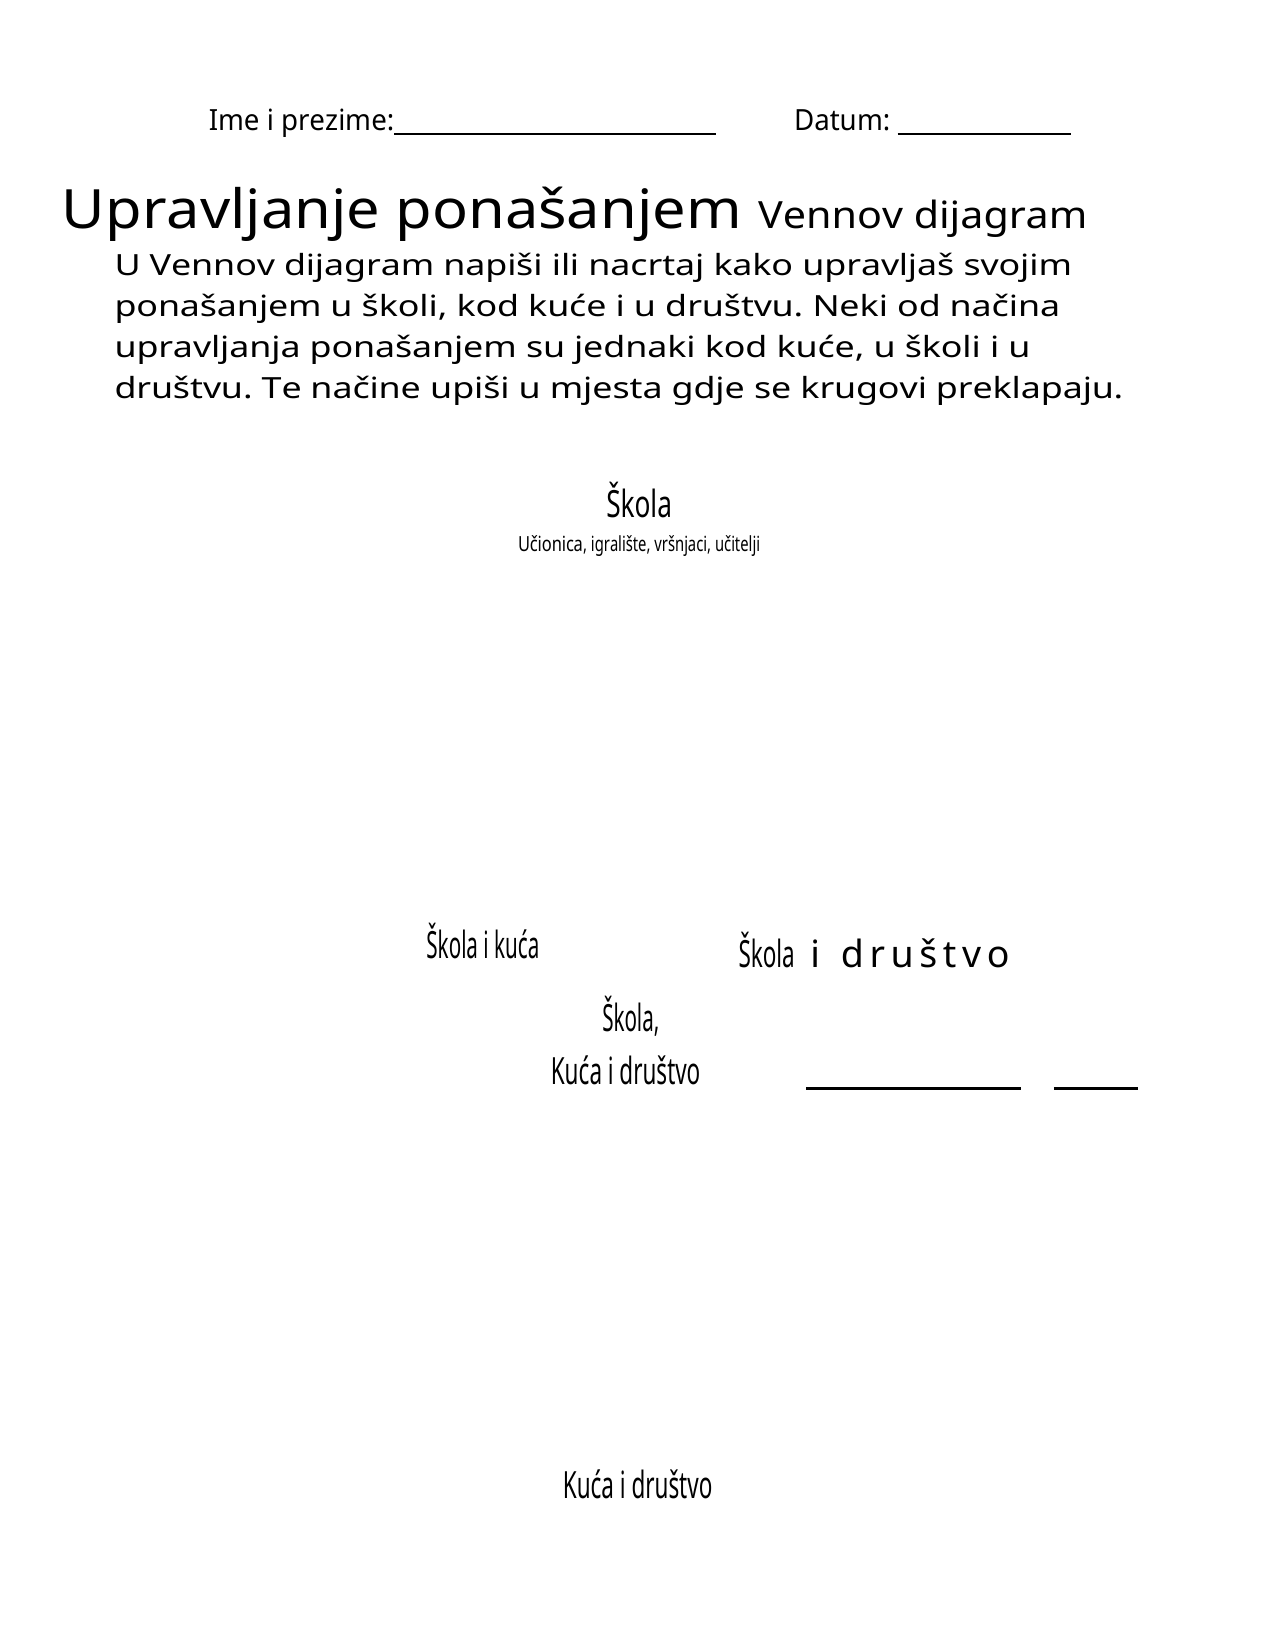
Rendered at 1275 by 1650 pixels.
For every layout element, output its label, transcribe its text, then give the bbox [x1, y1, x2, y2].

text Upravljanje ponašanjem Vennov dijagram [0, 171, 1275, 244]
text Škola i društvo [703, 927, 1275, 978]
text U Vennov dijagram napiši ili nacrtaj kako upravljaš svojim ponašanjem u školi, kod kuće i u društvu. Neki od načina upravljanja ponašanjem su jednaki kod kuće, u školi i u društvu. Te načine upiši u mjesta gdje se krugovi preklapaju. [114, 244, 1150, 407]
text Kuća i društvo [527, 1044, 1275, 1095]
text Učionica, igralište, vršnjaci, učitelji [3, 529, 1275, 557]
text Ime i prezime: Datum: [4, 99, 1275, 139]
text Škola [3, 477, 1275, 528]
text Škola, [602, 991, 676, 1042]
text Škola i kuća [0, 918, 539, 969]
text Kuća i društvo [0, 1458, 1275, 1509]
